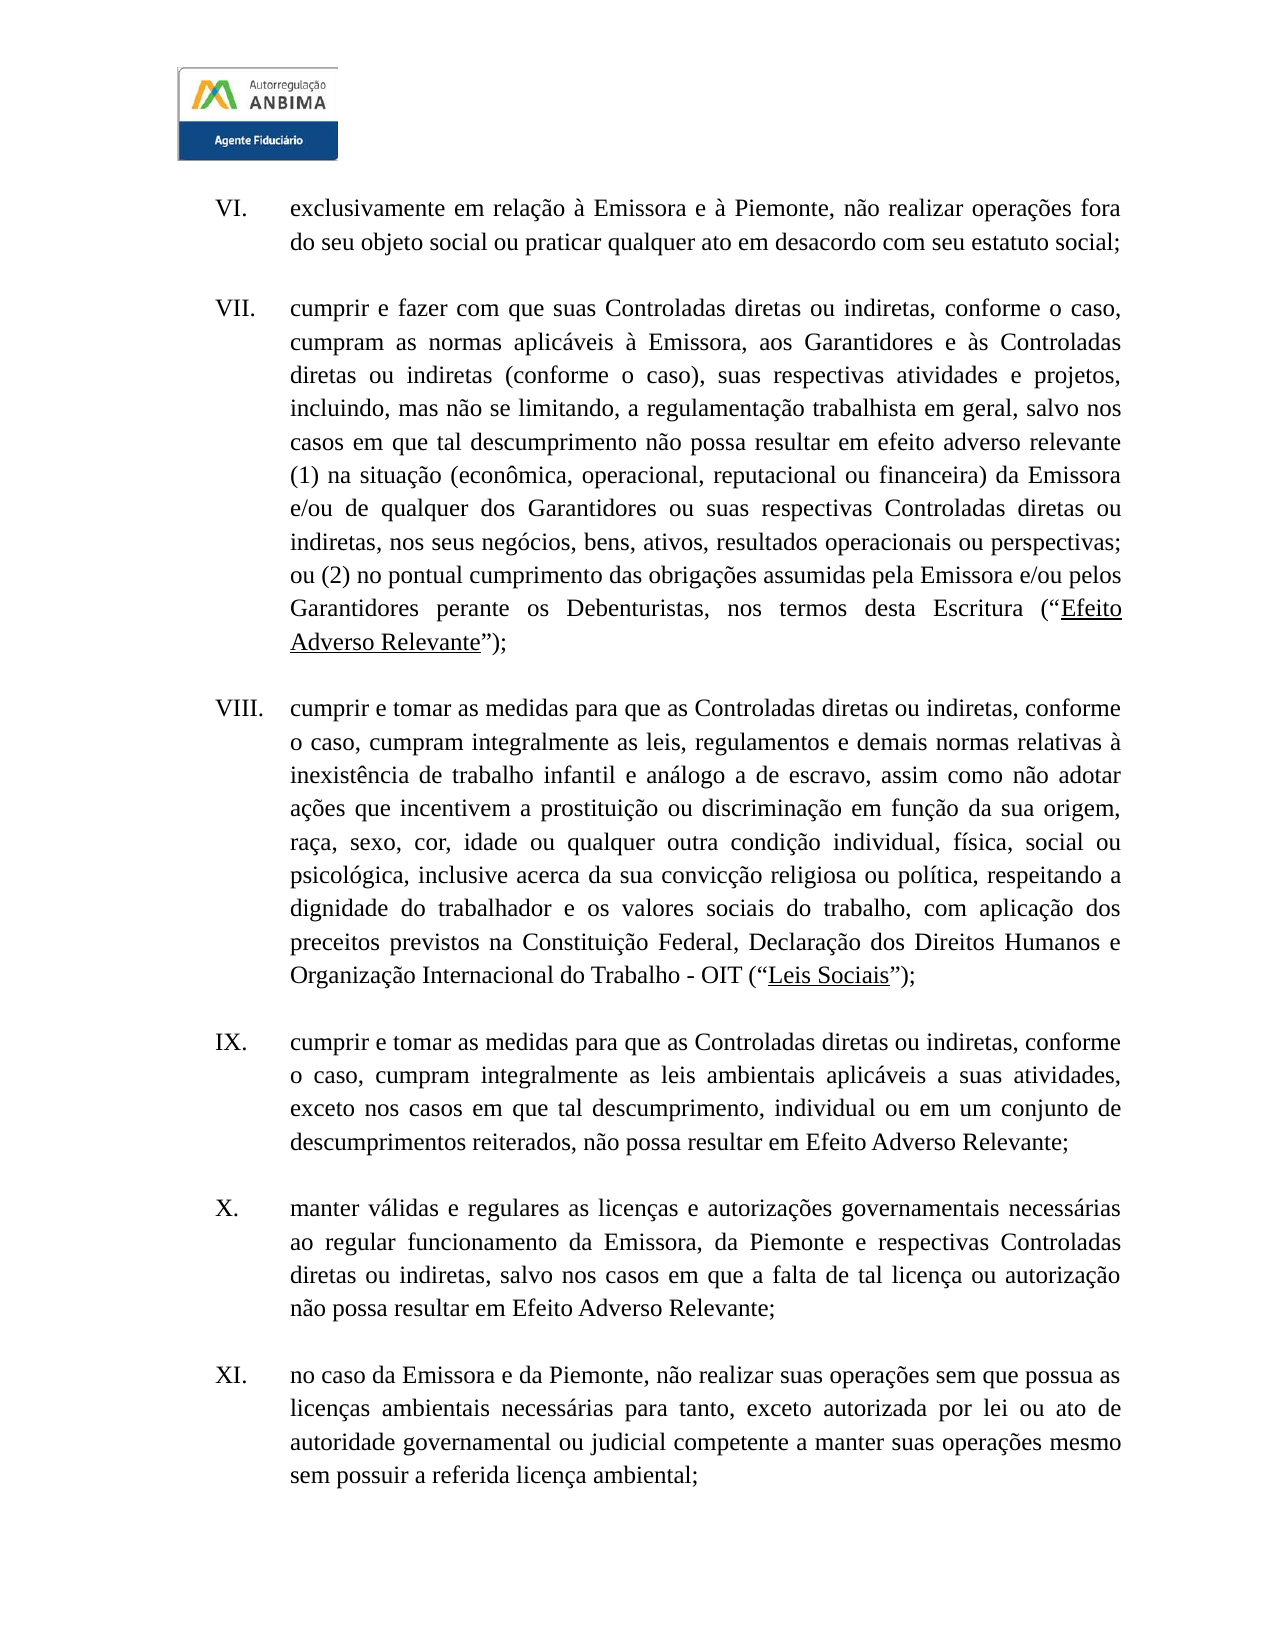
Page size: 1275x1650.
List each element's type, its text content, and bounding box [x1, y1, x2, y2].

list manter válidas e regulares as licenças e autorizações governamentais necessárias ao regular funcionamento da Emissora, da Piemonte e respectivas Controladas diretas ou indiretas, salvo nos casos em que a falta de tal licença ou autorização não possa resultar em Efeito Adverso Relevante; [215, 1190, 1122, 1323]
list no caso da Emissora e da Piemonte, não realizar suas operações sem que possua as licenças ambientais necessárias para tanto, exceto autorizada por lei ou ato de autoridade governamental ou judicial competente a manter suas operações mesmo sem possuir a referida licença ambiental; [215, 1357, 1122, 1490]
list cumprir e tomar as medidas para que as Controladas diretas ou indiretas, conforme o caso, cumpram integralmente as leis, regulamentos e demais normas relativas à inexistência de trabalho infantil e análogo a de escravo, assim como não adotar ações que incentivem a prostituição ou discriminação em função da sua origem, raça, sexo, cor, idade ou qualquer outra condição individual, física, social ou psicológica, inclusive acerca da sua convicção religiosa ou política, respeitando a dignidade do trabalhador e os valores sociais do trabalho, com aplicação dos preceitos previstos na Constituição Federal, Declaração dos Direitos Humanos e Organização Internacional do Trabalho - OIT (“Leis Sociais”); [215, 690, 1122, 990]
list cumprir e fazer com que suas Controladas diretas ou indiretas, conforme o caso, cumpram as normas aplicáveis à Emissora, aos Garantidores e às Controladas diretas ou indiretas (conforme o caso), suas respectivas atividades e projetos, incluindo, mas não se limitando, a regulamentação trabalhista em geral, salvo nos casos em que tal descumprimento não possa resultar em efeito adverso relevante (1) na situação (econômica, operacional, reputacional ou financeira) da Emissora e/ou de qualquer dos Garantidores ou suas respectivas Controladas diretas ou indiretas, nos seus negócios, bens, ativos, resultados operacionais ou perspectivas; ou (2) no pontual cumprimento das obrigações assumidas pela Emissora e/ou pelos Garantidores perante os Debenturistas, nos termos desta Escritura (“Efeito Adverso Relevante”); [215, 290, 1122, 657]
list cumprir e tomar as medidas para que as Controladas diretas ou indiretas, conforme o caso, cumpram integralmente as leis ambientais aplicáveis a suas atividades, exceto nos casos em que tal descumprimento, individual ou em um conjunto de descumprimentos reiterados, não possa resultar em Efeito Adverso Relevante; [215, 1023, 1122, 1157]
picture [177, 67, 338, 161]
list exclusivamente em relação à Emissora e à Piemonte, não realizar operações fora do seu objeto social ou praticar qualquer ato em desacordo com seu estatuto social; [215, 190, 1122, 257]
